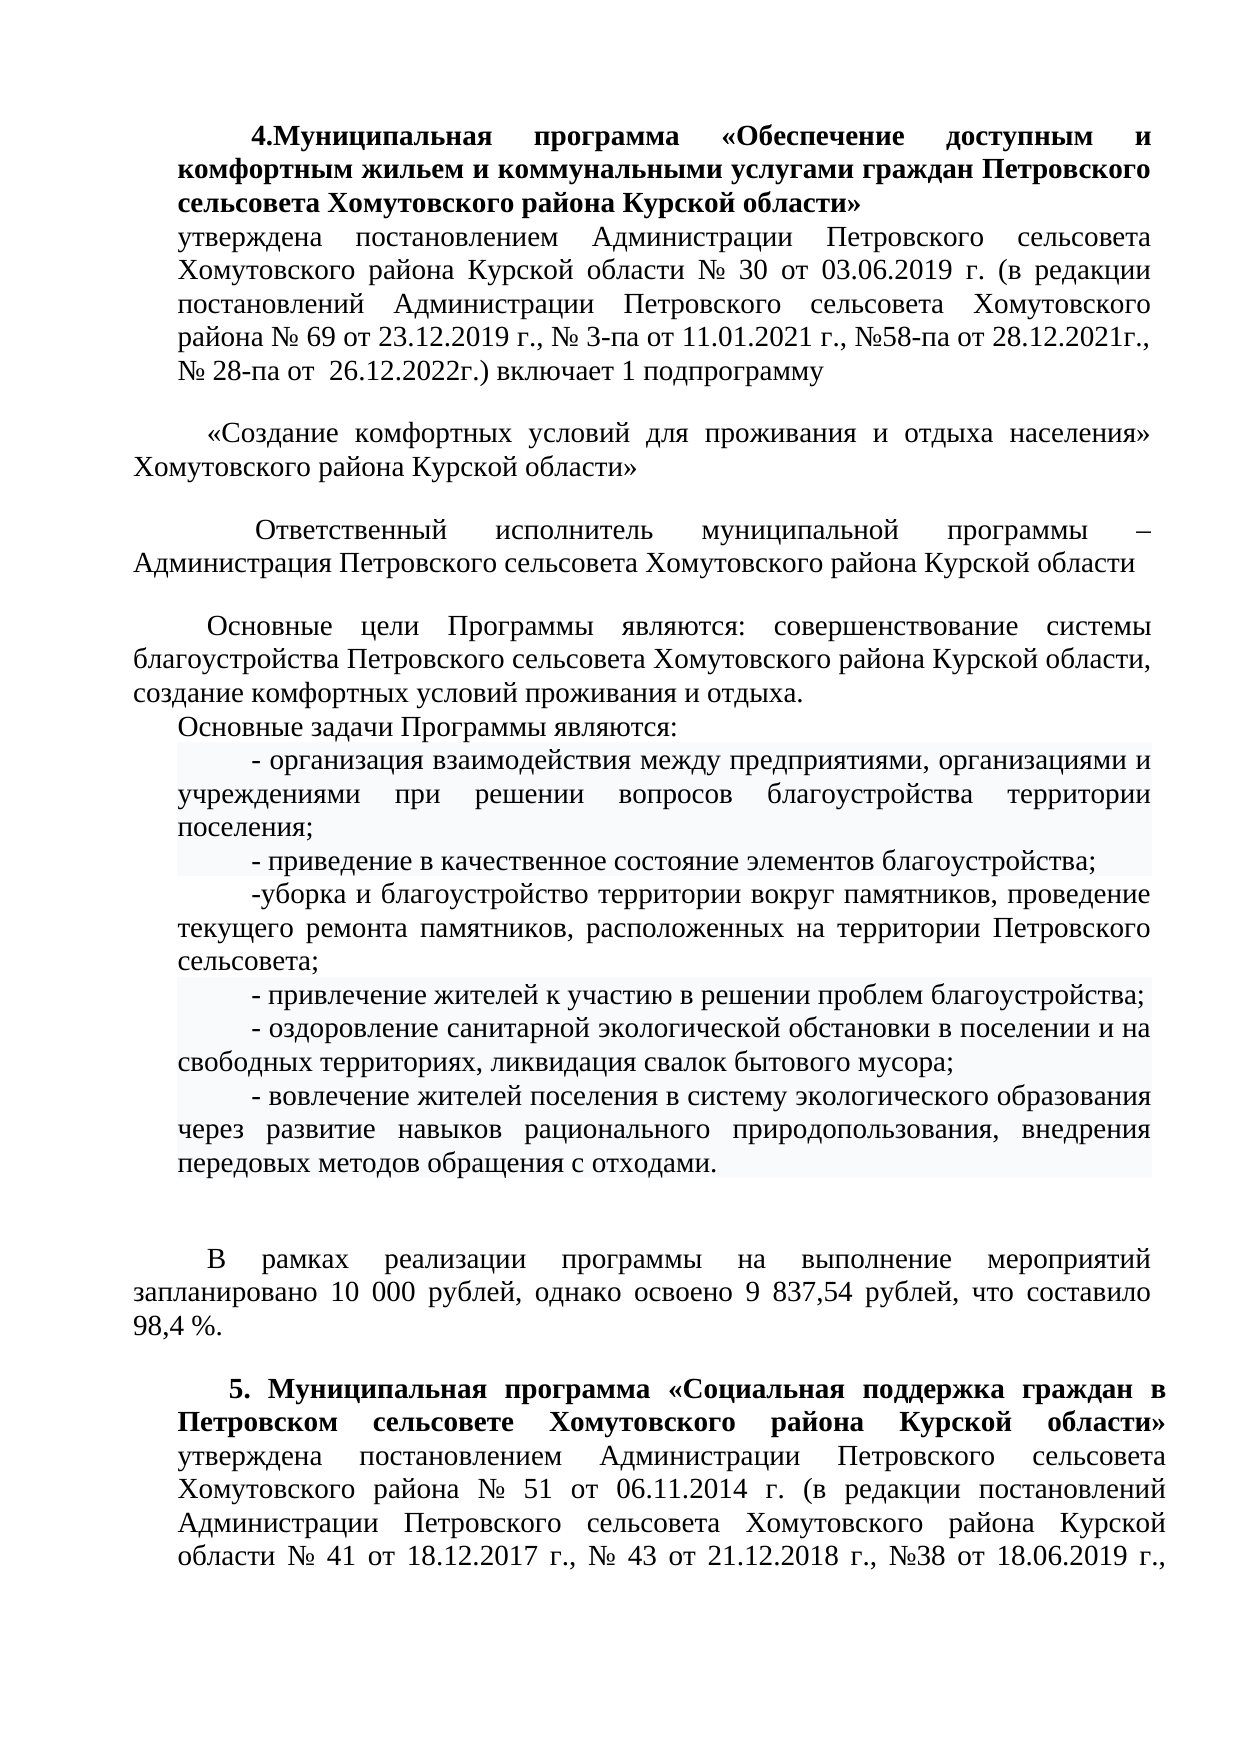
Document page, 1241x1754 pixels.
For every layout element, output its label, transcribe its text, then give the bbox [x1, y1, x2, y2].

text - оздоровление санитарной экологической обстановки в поселении и на свободных территориях, ликвидация свалок бытового мусора; [177, 1011, 1152, 1078]
text Ответственный исполнитель муниципальной программы – Администрация Петровского сельсовета Хомутовского района Курской области [133, 512, 1152, 579]
text - вовлечение жителей поселения в систему экологического образования через развитие навыков рационального природопользования, внедрения передовых методов обращения с отходами. [177, 1078, 1152, 1178]
text 4.Муниципальная программа «Обеспечение доступным и комфортным жильем и коммунальными услугами граждан Петровского сельсовета Хомутовского района Курской области» [177, 118, 1152, 219]
text - привлечение жителей к участию в решении проблем благоустройства; [177, 977, 1152, 1011]
text - приведение в качественное состояние элементов благоустройства; [177, 843, 1152, 876]
text утверждена постановлением Администрации Петровского сельсовета Хомутовского района Курской области № 30 от 03.06.2019 г. (в редакции постановлений Администрации Петровского сельсовета Хомутовского района № 69 от 23.12.2019 г., № 3-па от 11.01.2021 г., №58-па от 28.12.2021г., № 28-па от 26.12.2022г.) включает 1 подпрограмму [177, 219, 1152, 386]
text «Создание комфортных условий для проживания и отдыха населения» Хомутовского района Курской области» [133, 416, 1152, 483]
text - организация взаимодействия между предприятиями, организациями и учреждениями при решении вопросов благоустройства территории поселения; [177, 742, 1152, 843]
text -уборка и благоустройство территории вокруг памятников, проведение текущего ремонта памятников, расположенных на территории Петровского сельсовета; [177, 876, 1152, 977]
text В рамках реализации программы на выполнение мероприятий запланировано 10 000 рублей, однако освоено 9 837,54 рублей, что составило 98,4 %. [133, 1241, 1152, 1342]
text Основные цели Программы являются: совершенствование системы благоустройства Петровского сельсовета Хомутовского района Курской области, создание комфортных условий проживания и отдыха. [133, 608, 1152, 709]
text Основные задачи Программы являются: [177, 709, 1152, 742]
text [177, 1371, 1167, 1572]
